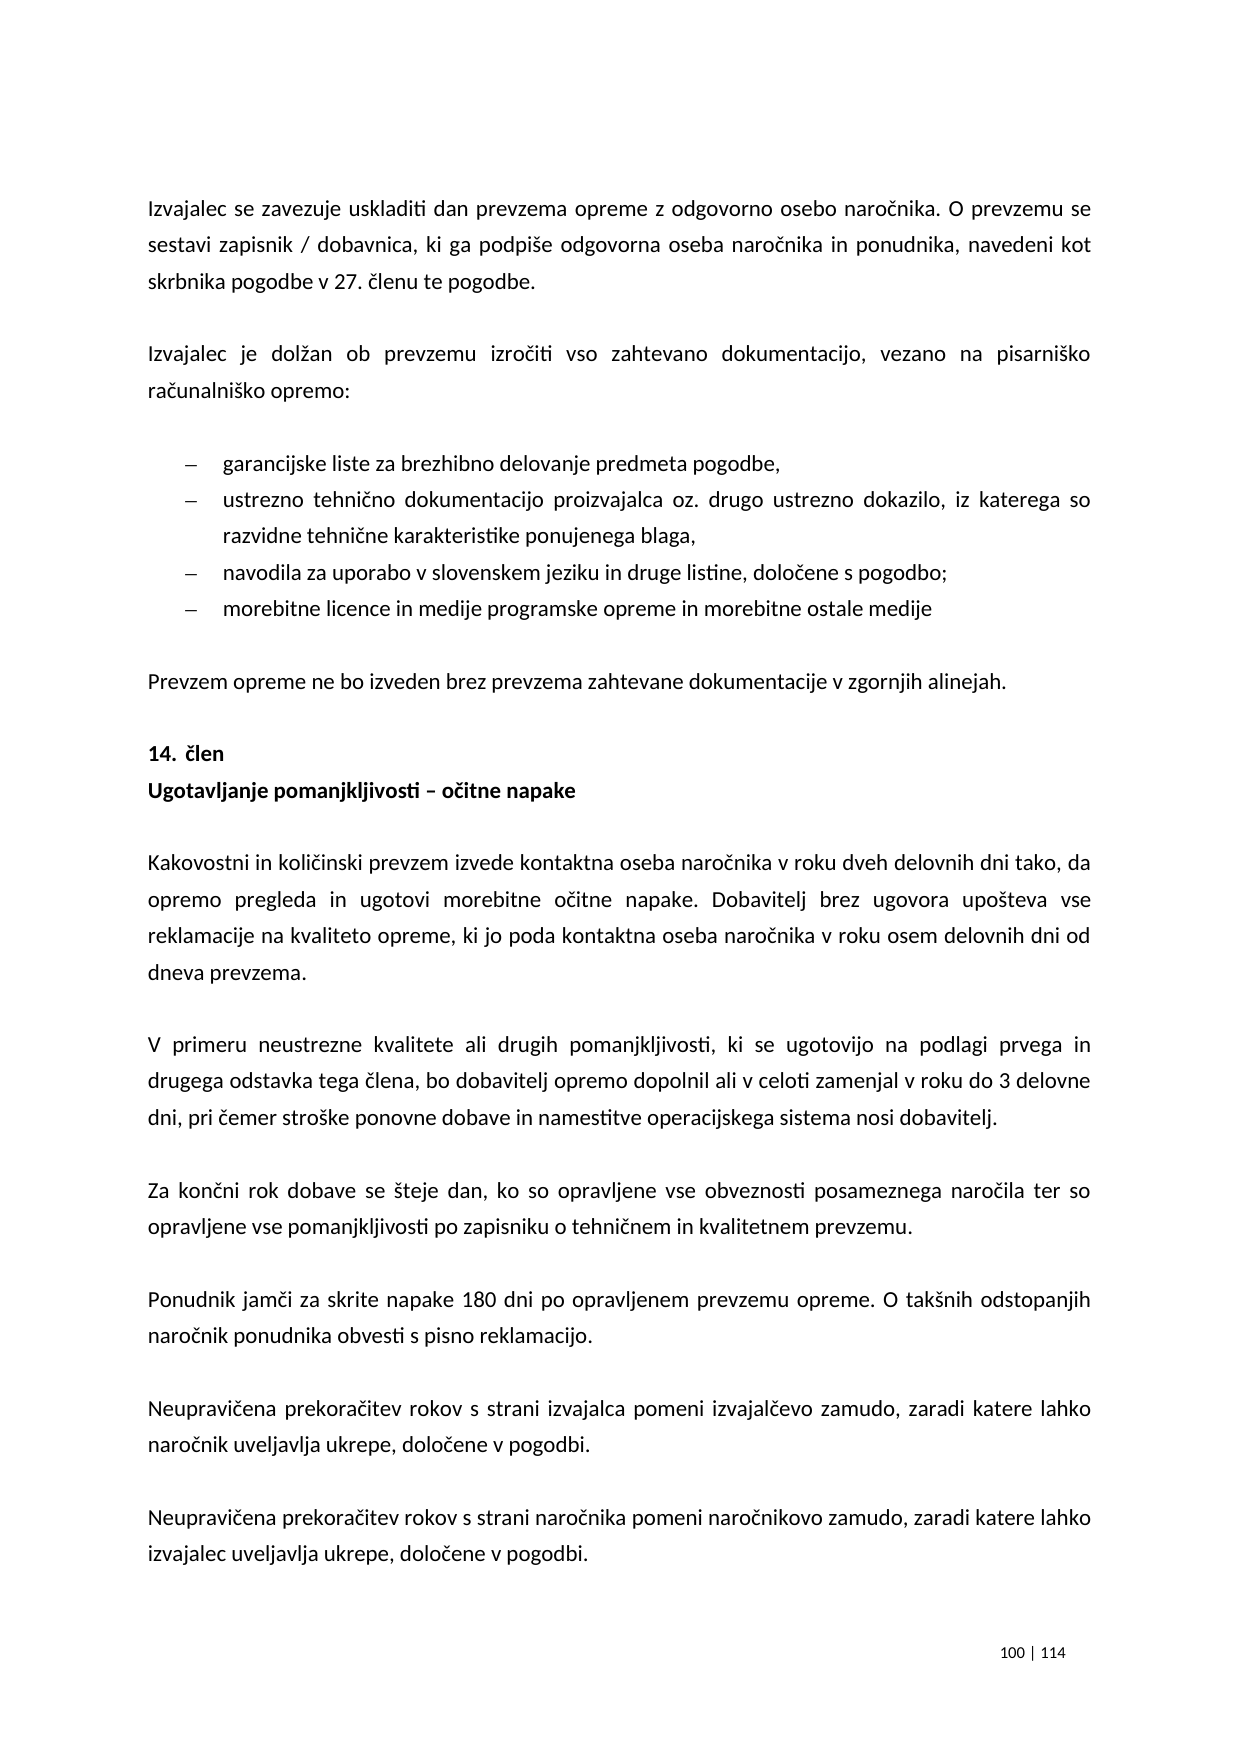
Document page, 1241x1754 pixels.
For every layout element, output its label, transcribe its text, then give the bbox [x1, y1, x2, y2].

text Prevzem opreme ne bo izveden brez prevzema zahtevane dokumentacije v zgornjih alinejah. [148, 667, 1093, 695]
list morebitne licence in medije programske opreme in morebitne ostale medije [185, 594, 1093, 622]
text V primeru neustrezne kvalitete ali drugih pomanjkljivosti, ki se ugotovijo na podlagi prvega in drugega odstavka tega člena, bo dobavitelj opremo dopolnil ali v celoti zamenjal v roku do 3 delovne dni, pri čemer stroške ponovne dobave in namestitve operacijskega sistema nosi dobavitelj. [148, 1030, 1093, 1131]
list člen [148, 739, 1093, 767]
text Neupravičena prekoračitev rokov s strani izvajalca pomeni izvajalčevo zamudo, zaradi katere lahko naročnik uveljavlja ukrepe, določene v pogodbi. [148, 1394, 1093, 1458]
text Kakovostni in količinski prevzem izvede kontaktna oseba naročnika v roku dveh delovnih dni tako, da opremo pregleda in ugotovi morebitne očitne napake. Dobavitelj brez ugovora upošteva vse reklamacije na kvaliteto opreme, ki jo poda kontaktna oseba naročnika v roku osem delovnih dni od dneva prevzema. [148, 848, 1093, 986]
list navodila za uporabo v slovenskem jeziku in druge listine, določene s pogodbo; [185, 558, 1093, 586]
list ustrezno tehnično dokumentacijo proizvajalca oz. drugo ustrezno dokazilo, iz katerega so razvidne tehnične karakteristike ponujenega blaga, [185, 485, 1093, 549]
text Izvajalec se zavezuje uskladiti dan prevzema opreme z odgovorno osebo naročnika. O prevzemu se sestavi zapisnik / dobavnica, ki ga podpiše odgovorna oseba naročnika in ponudnika, navedeni kot skrbnika pogodbe v 27. členu te pogodbe. [148, 194, 1093, 295]
text Izvajalec je dolžan ob prevzemu izročiti vso zahtevano dokumentacijo, vezano na pisarniško računalniško opremo: [148, 339, 1093, 404]
text Ugotavljanje pomanjkljivosti – očitne napake [148, 776, 1093, 804]
list garancijske liste za brezhibno delovanje predmeta pogodbe, [185, 449, 1093, 477]
text Za končni rok dobave se šteje dan, ko so opravljene vse obveznosti posameznega naročila ter so opravljene vse pomanjkljivosti po zapisniku o tehničnem in kvalitetnem prevzemu. [148, 1176, 1093, 1240]
text Neupravičena prekoračitev rokov s strani naročnika pomeni naročnikovo zamudo, zaradi katere lahko izvajalec uveljavlja ukrepe, določene v pogodbi. [148, 1503, 1093, 1567]
text Ponudnik jamči za skrite napake 180 dni po opravljenem prevzemu opreme. O takšnih odstopanjih naročnik ponudnika obvesti s pisno reklamacijo. [148, 1285, 1093, 1349]
